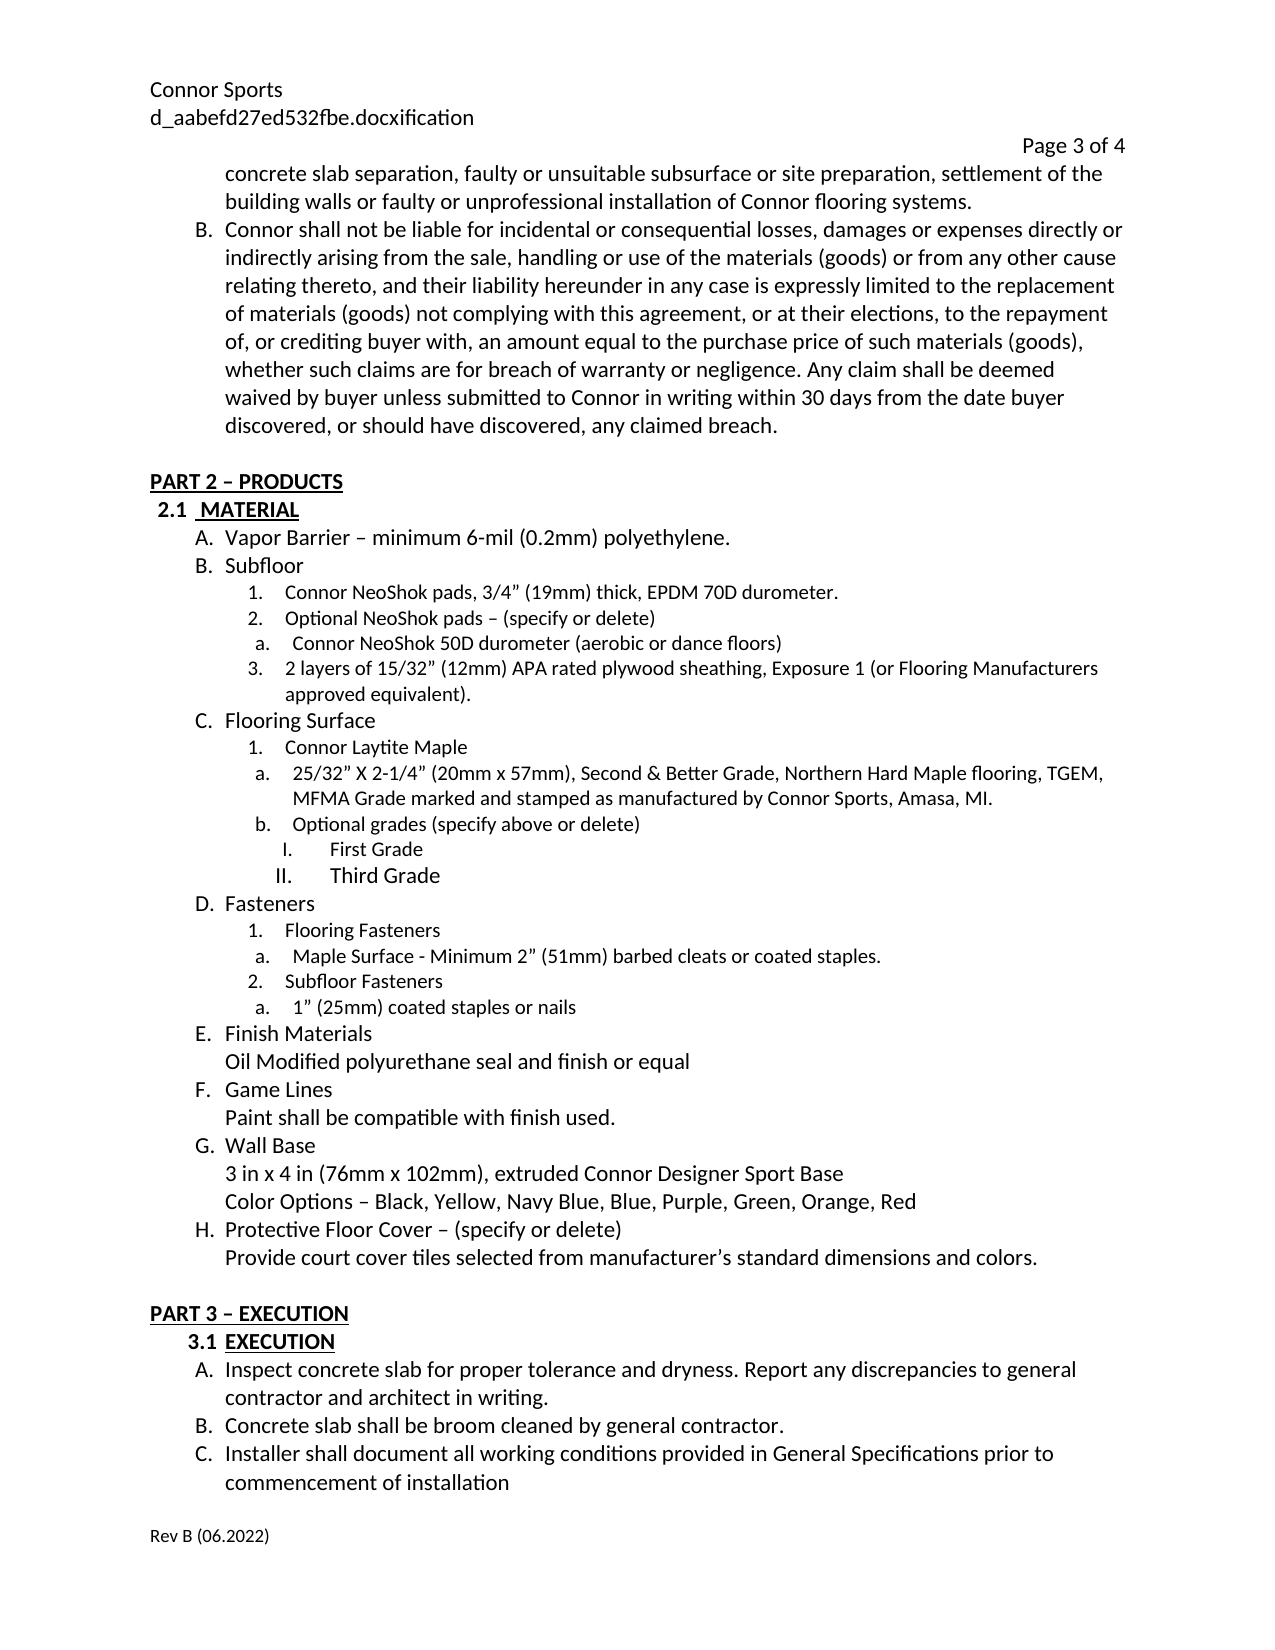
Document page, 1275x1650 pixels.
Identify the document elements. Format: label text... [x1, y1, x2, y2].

subtitle Optional grades (specify above or delete) [255, 811, 1125, 836]
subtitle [195, 159, 1125, 215]
subtitle Concrete slab shall be broom cleaned by general contractor. [195, 1412, 1125, 1439]
text Oil Modified polyurethane seal and finish or equal [150, 1047, 1125, 1075]
subtitle Fasteners [195, 889, 1125, 918]
subtitle Vapor Barrier – minimum 6-mil (0.2mm) polyethylene. [195, 523, 1125, 551]
text Provide court cover tiles selected from manufacturer’s standard dimensions and colors. [225, 1243, 1125, 1271]
subtitle 25/32” X 2-1/4” (20mm x 57mm), Second & Better Grade, Northern Hard Maple flooring, TGEM, MFMA Grade marked and stamped as manufactured by Connor Sports, Amasa, MI. [255, 760, 1125, 811]
subtitle Wall Base [195, 1131, 1125, 1159]
subtitle Flooring Surface [195, 706, 1125, 734]
subtitle Subfloor Fasteners [247, 968, 1125, 994]
text PART 2 – PRODUCTS [150, 467, 1125, 495]
subtitle Game Lines [195, 1075, 1125, 1103]
subtitle Connor shall not be liable for incidental or consequential losses, damages or expenses directly or indirectly arising from the sale, handling or use of the materials (goods) or from any other cause relating thereto, and their liability hereunder in any case is expressly limited to the replacement of materials (goods) not complying with this agreement, or at their elections, to the repayment of, or crediting buyer with, an amount equal to the purchase price of such materials (goods), whether such claims are for breach of warranty or negligence. Any claim shall be deemed waived by buyer unless submitted to Connor in writing within 30 days from the date buyer discovered, or should have discovered, any claimed breach. [195, 215, 1125, 439]
subtitle Installer shall document all working conditions provided in General Specifications prior to commencement of installation [195, 1439, 1125, 1496]
subtitle Connor Laytite Maple [247, 734, 1125, 760]
subtitle Subfloor [195, 551, 1125, 579]
list Third Grade [292, 862, 1125, 889]
subtitle 2 layers of 15/32” (12mm) APA rated plywood sheathing, Exposure 1 (or Flooring Manufacturers approved equivalent). [247, 656, 1125, 706]
subtitle Flooring Fasteners [247, 918, 1125, 943]
text 3 in x 4 in (76mm x 102mm), extruded Connor Designer Sport Base [150, 1159, 1153, 1187]
subtitle Protective Floor Cover – (specify or delete) [195, 1215, 1125, 1243]
subtitle Finish Materials [195, 1019, 1125, 1047]
subtitle Connor NeoShok pads, 3/4” (19mm) thick, EPDM 70D durometer. [247, 579, 1125, 605]
text Paint shall be compatible with finish used. [225, 1103, 1125, 1131]
subtitle Inspect concrete slab for proper tolerance and dryness. Report any discrepancies to general contractor and architect in writing. [195, 1356, 1125, 1412]
subtitle Connor NeoShok 50D durometer (aerobic or dance floors) [255, 630, 1125, 656]
subtitle First Grade [292, 836, 1125, 862]
subtitle Optional NeoShok pads – (specify or delete) [247, 605, 1125, 630]
list MATERIAL [157, 495, 1125, 523]
subtitle Maple Surface - Minimum 2” (51mm) barbed cleats or coated staples. [255, 943, 1125, 968]
text Color Options – Black, Yellow, Navy Blue, Blue, Purple, Green, Orange, Red [150, 1187, 1153, 1215]
subtitle 1” (25mm) coated staples or nails [255, 994, 1125, 1019]
text PART 3 – EXECUTION [150, 1299, 1125, 1327]
list EXECUTION [187, 1327, 1125, 1356]
